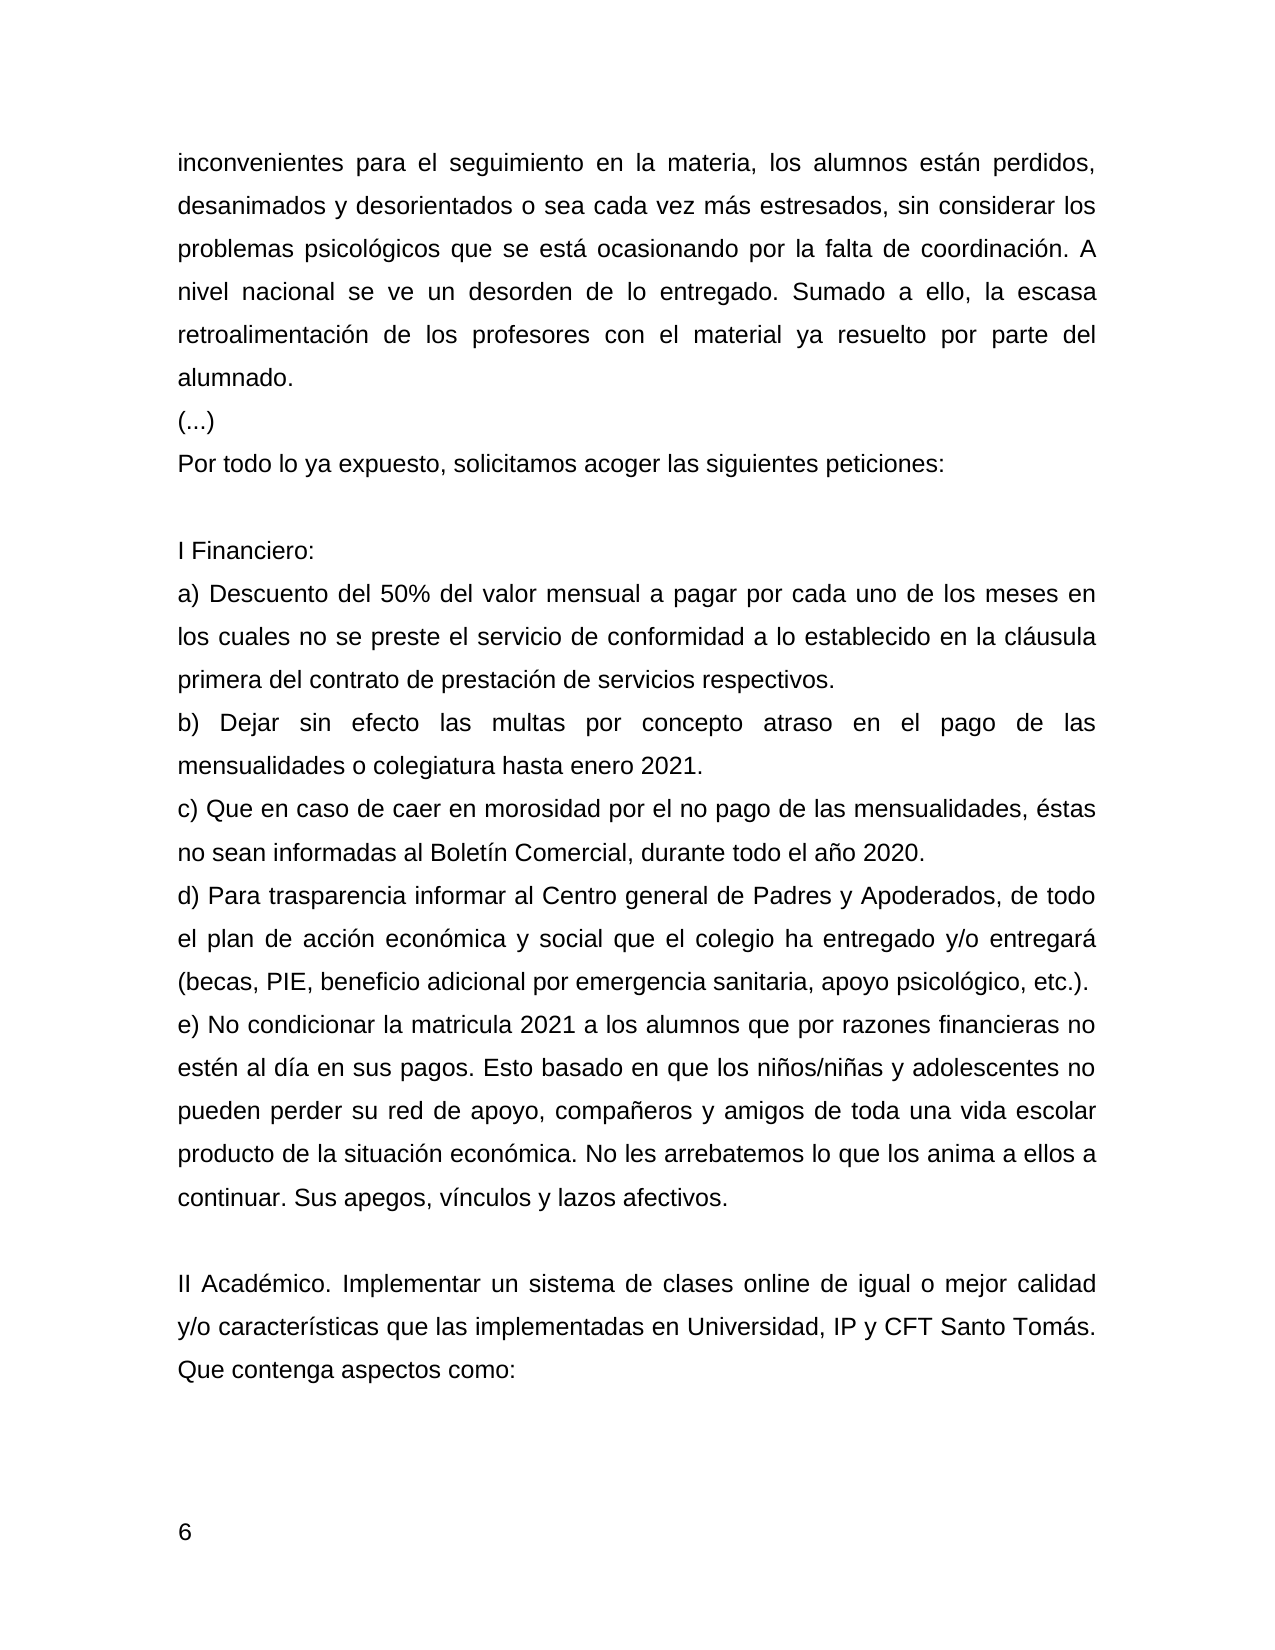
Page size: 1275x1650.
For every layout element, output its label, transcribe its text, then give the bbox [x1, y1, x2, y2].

text a) Descuento del 50% del valor mensual a pagar por cada uno de los meses en los cuales no se preste el servicio de conformidad a lo establecido en la cláusula primera del contrato de prestación de servicios respectivos. [177, 579, 1098, 694]
text d) Para trasparencia informar al Centro general de Padres y Apoderados, de todo el plan de acción económica y social que el colegio ha entregado y/o entregará (becas, PIE, beneficio adicional por emergencia sanitaria, apoyo psicológico, etc.). [177, 881, 1098, 996]
text c) Que en caso de caer en morosidad por el no pago de las mensualidades, éstas no sean informadas al Boletín Comercial, durante todo el año 2020. [177, 794, 1098, 866]
text Por todo lo ya expuesto, solicitamos acoger las siguientes peticiones: [177, 449, 1098, 478]
text II Académico. Implementar un sistema de clases online de igual o mejor calidad y/o características que las implementadas en Universidad, IP y CFT Santo Tomás. Que contenga aspectos como: [177, 1269, 1098, 1384]
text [177, 148, 1098, 392]
text (...) [177, 406, 1098, 435]
text b) Dejar sin efecto las multas por concepto atraso en el pago de las mensualidades o colegiatura hasta enero 2021. [177, 708, 1098, 780]
text e) No condicionar la matricula 2021 a los alumnos que por razones financieras no estén al día en sus pagos. Esto basado en que los niños/niñas y adolescentes no pueden perder su red de apoyo, compañeros y amigos de toda una vida escolar producto de la situación económica. No les arrebatemos lo que los anima a ellos a continuar. Sus apegos, vínculos y lazos afectivos. [177, 1010, 1098, 1211]
text I Financiero: [177, 536, 1098, 564]
